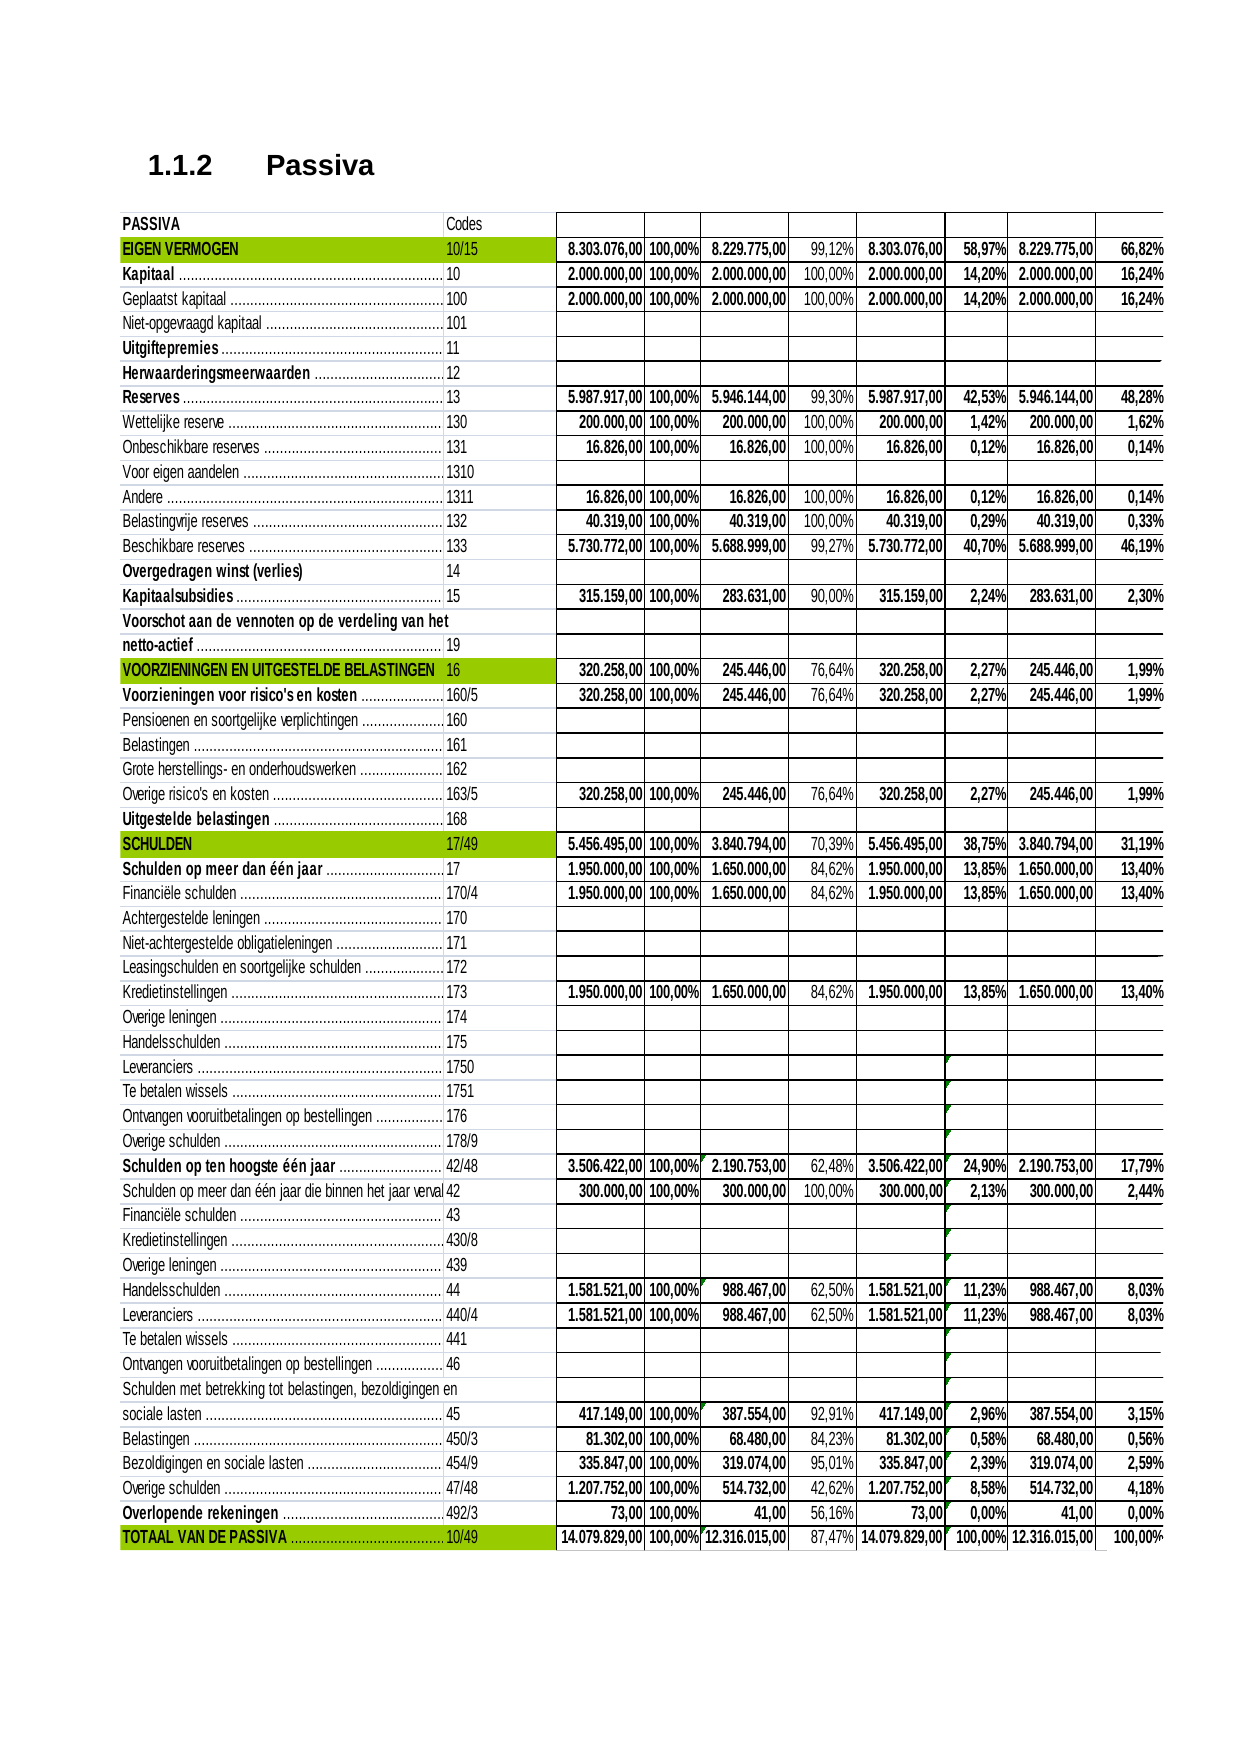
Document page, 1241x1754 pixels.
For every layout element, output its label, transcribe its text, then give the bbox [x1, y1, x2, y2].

list Passiva [148, 148, 1093, 181]
